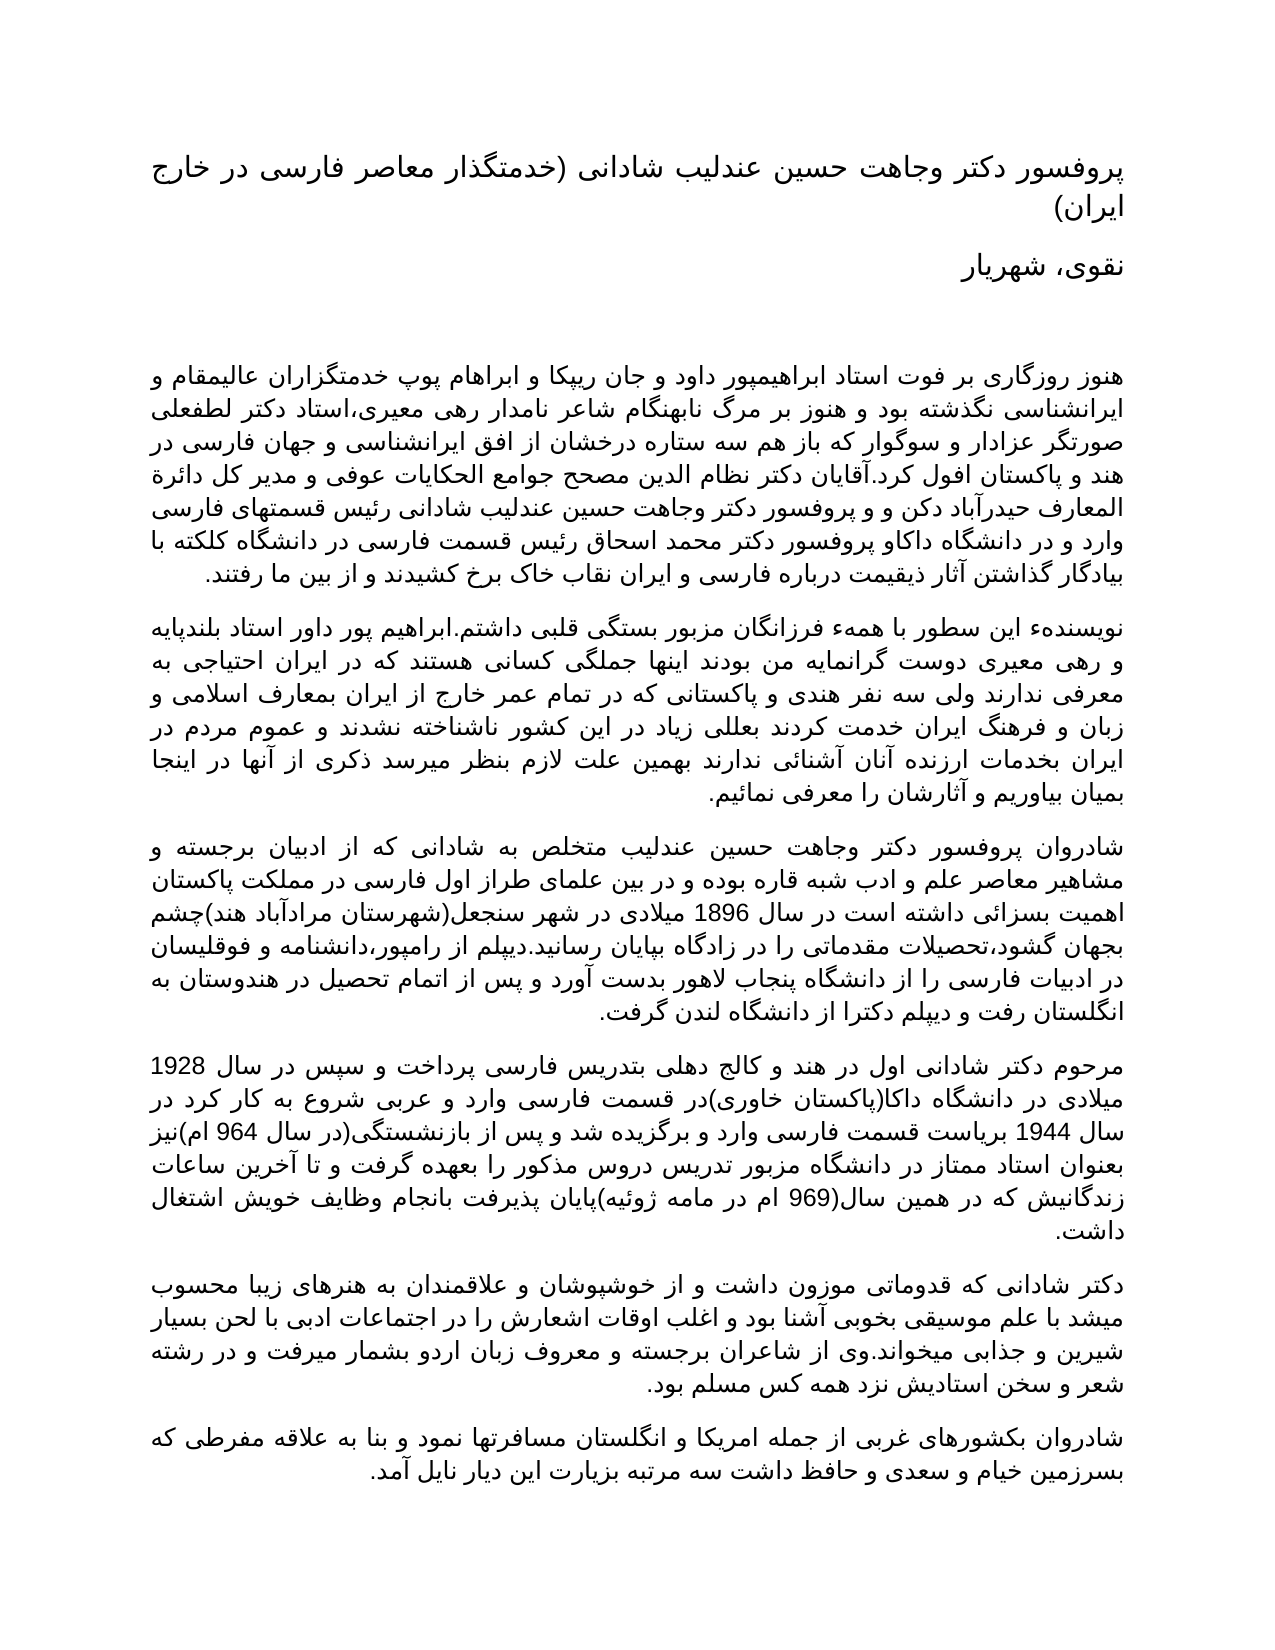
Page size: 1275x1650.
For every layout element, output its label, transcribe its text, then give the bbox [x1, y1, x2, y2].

text شادروان پروفسور دکتر وجاهت حسین عندلیب متخلص به شادانی که از ادبیان برجسته و مشاهیر معاصر علم و ادب شبه قاره بوده و در بین علمای طراز اول فارسی در مملکت پاکستان اهمیت بسزائی داشته است در سال 1896 میلادی‏ در شهر سنجعل(شهرستان مرادآباد هند)چشم بجهان گشود،تحصیلات مقدماتی را در زادگاه بپایان رسانید.دیپلم از رام‏پور،دانشنامه و فوق‏لیسان در ادبیات فارسی‏ را از دانشگاه پنجاب لاهور بدست آورد و پس از اتمام تحصیل در هندوستان‏ به انگلستان رفت و دیپلم دکترا از دانشگاه لندن گرفت. [150, 832, 1125, 1026]
text پروفسور دکتر وجاهت حسین عندلیب شادانی (خدمتگذار معاصر فارسی در خارج ایران) [150, 150, 1125, 222]
text نویسندهء این سطور با همهء فرزانگان مزبور بستگی قلبی داشتم.ابراهیم‏ پور داور استاد بلندپایه و رهی معیری دوست گرانمایه من بودند اینها جملگی‏ کسانی هستند که در ایران احتیاجی به معرفی ندارند ولی سه نفر هندی و پاکستانی که در تمام عمر خارج از ایران بمعارف اسلامی و زبان و فرهنگ ایران‏ خدمت کردند بعللی زیاد در این کشور ناشناخته نشدند و عموم مردم در ایران بخدمات‏ ارزنده آنان آشنائی ندارند بهمین علت لازم بنظر میرسد ذکری از آنها در اینجا بمیان بیاوریم و آثارشان را معرفی نمائیم. [150, 613, 1125, 807]
text هنوز روزگاری بر فوت استاد ابراهیم‏پور داود و جان ریپکا و ابراهام‏ پوپ خدمتگزاران عالیمقام و ایرانشناسی نگذشته بود و هنوز بر مرگ‏ نابهنگام شاعر نامدار رهی معیری،استاد دکتر لطفعلی صورتگر عزادار و سوگوار که باز هم سه ستاره درخشان از افق ایران‏شناسی و جهان فارسی‏ در هند و پاکستان افول کرد.آقایان دکتر نظام الدین مصحح جوامع‏ الحکایات عوفی و مدیر کل دائرة المعارف حیدرآباد دکن و و پروفسور دکتر وجاهت‏ حسین عندلیب شادانی رئیس قسمتهای فارسی وارد و در دانشگاه داکاو پروفسور دکتر محمد اسحاق رئیس قسمت فارسی در دانشگاه کلکته با بیادگار گذاشتن‏ آثار ذیقیمت درباره فارسی و ایران نقاب خاک برخ کشیدند و از بین ما رفتند. [150, 361, 1125, 588]
text دکتر شادانی که قدوماتی موزون داشت و از خوش‏پوشان و علاقمندان‏ به هنرهای زیبا محسوب میشد با علم موسیقی بخوبی آشنا بود و اغلب اوقات‏ اشعارش را در اجتماعات ادبی با لحن بسیار شیرین و جذابی میخواند.وی از شاعران‏ برجسته و معروف زبان اردو بشمار میرفت و در رشته شعر و سخن استادیش نزد همه کس مسلم بود. [150, 1270, 1125, 1398]
text نقوی، شهریار [150, 248, 1125, 281]
text مرحوم دکتر شادانی اول در هند و کالج دهلی بتدریس فارسی پرداخت‏ و سپس در سال 1928 میلادی در دانشگاه داکا(پاکستان خاوری)در قسمت‏ فارسی وارد و عربی شروع به کار کرد در سال 1944 بریاست قسمت فارسی وارد و برگزیده شد و پس از بازنشستگی(در سال 964 ام)نیز بعنوان استاد ممتاز در دانشگاه مزبور تدریس دروس مذکور را بعهده گرفت و تا آخرین ساعات زندگانیش‏ که در همین سال(969 ام در مامه ژوئیه)پایان پذیرفت بانجام وظایف خویش‏ اشتغال داشت. [150, 1051, 1125, 1245]
text شادروان بکشورهای غربی از جمله امریکا و انگلستان مسافرت‏ها نمود و بنا به علاقه مفرطی که بسرزمین خیام و سعدی و حافظ داشت سه مرتبه بزیارت این‏ دیار نایل آمد. [150, 1423, 1125, 1485]
